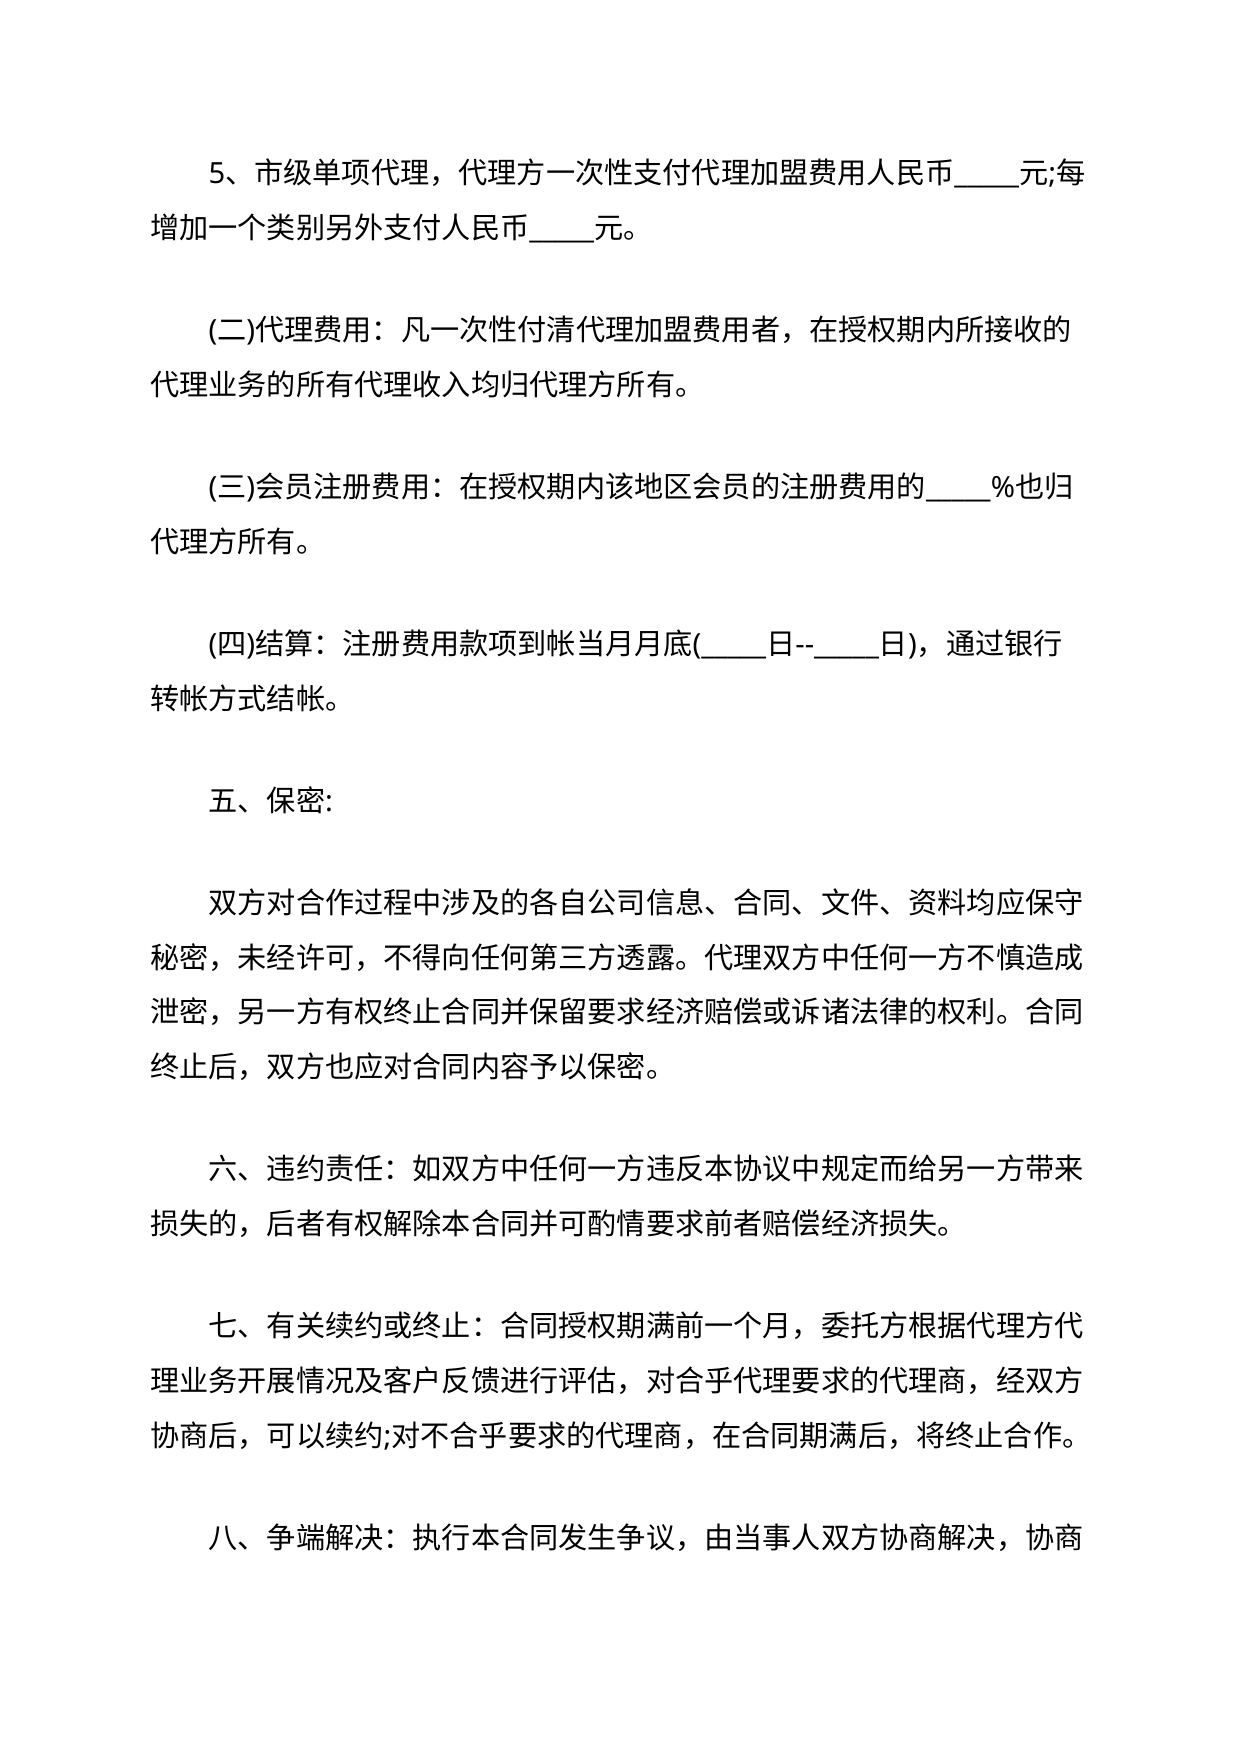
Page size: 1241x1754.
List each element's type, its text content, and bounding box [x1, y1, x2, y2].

text (二)代理费用：凡一次性付清代理加盟费用者，在授权期内所接收的代理业务的所有代理收入均归代理方所有。 [150, 307, 1090, 404]
text 5、市级单项代理，代理方一次性支付代理加盟费用人民币_____元;每增加一个类别另外支付人民币_____元。 [150, 150, 1090, 247]
text 七、有关续约或终止：合同授权期满前一个月，委托方根据代理方代理业务开展情况及客户反馈进行评估，对合乎代理要求的代理商，经双方协商后，可以续约;对不合乎要求的代理商，在合同期满后，将终止合作。 [150, 1302, 1090, 1454]
text (三)会员注册费用：在授权期内该地区会员的注册费用的_____%也归代理方所有。 [150, 464, 1090, 561]
text 六、违约责任：如双方中任何一方违反本协议中规定而给另一方带来损失的，后者有权解除本合同并可酌情要求前者赔偿经济损失。 [150, 1146, 1090, 1243]
text 五、保密: [150, 777, 1090, 820]
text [150, 1514, 1090, 1556]
text (四)结算：注册费用款项到帐当月月底(_____日--_____日)，通过银行转帐方式结帐。 [150, 621, 1090, 718]
text 双方对合作过程中涉及的各自公司信息、合同、文件、资料均应保守秘密，未经许可，不得向任何第三方透露。代理双方中任何一方不慎造成泄密，另一方有权终止合同并保留要求经济赔偿或诉诸法律的权利。合同终止后，双方也应对合同内容予以保密。 [150, 879, 1090, 1086]
